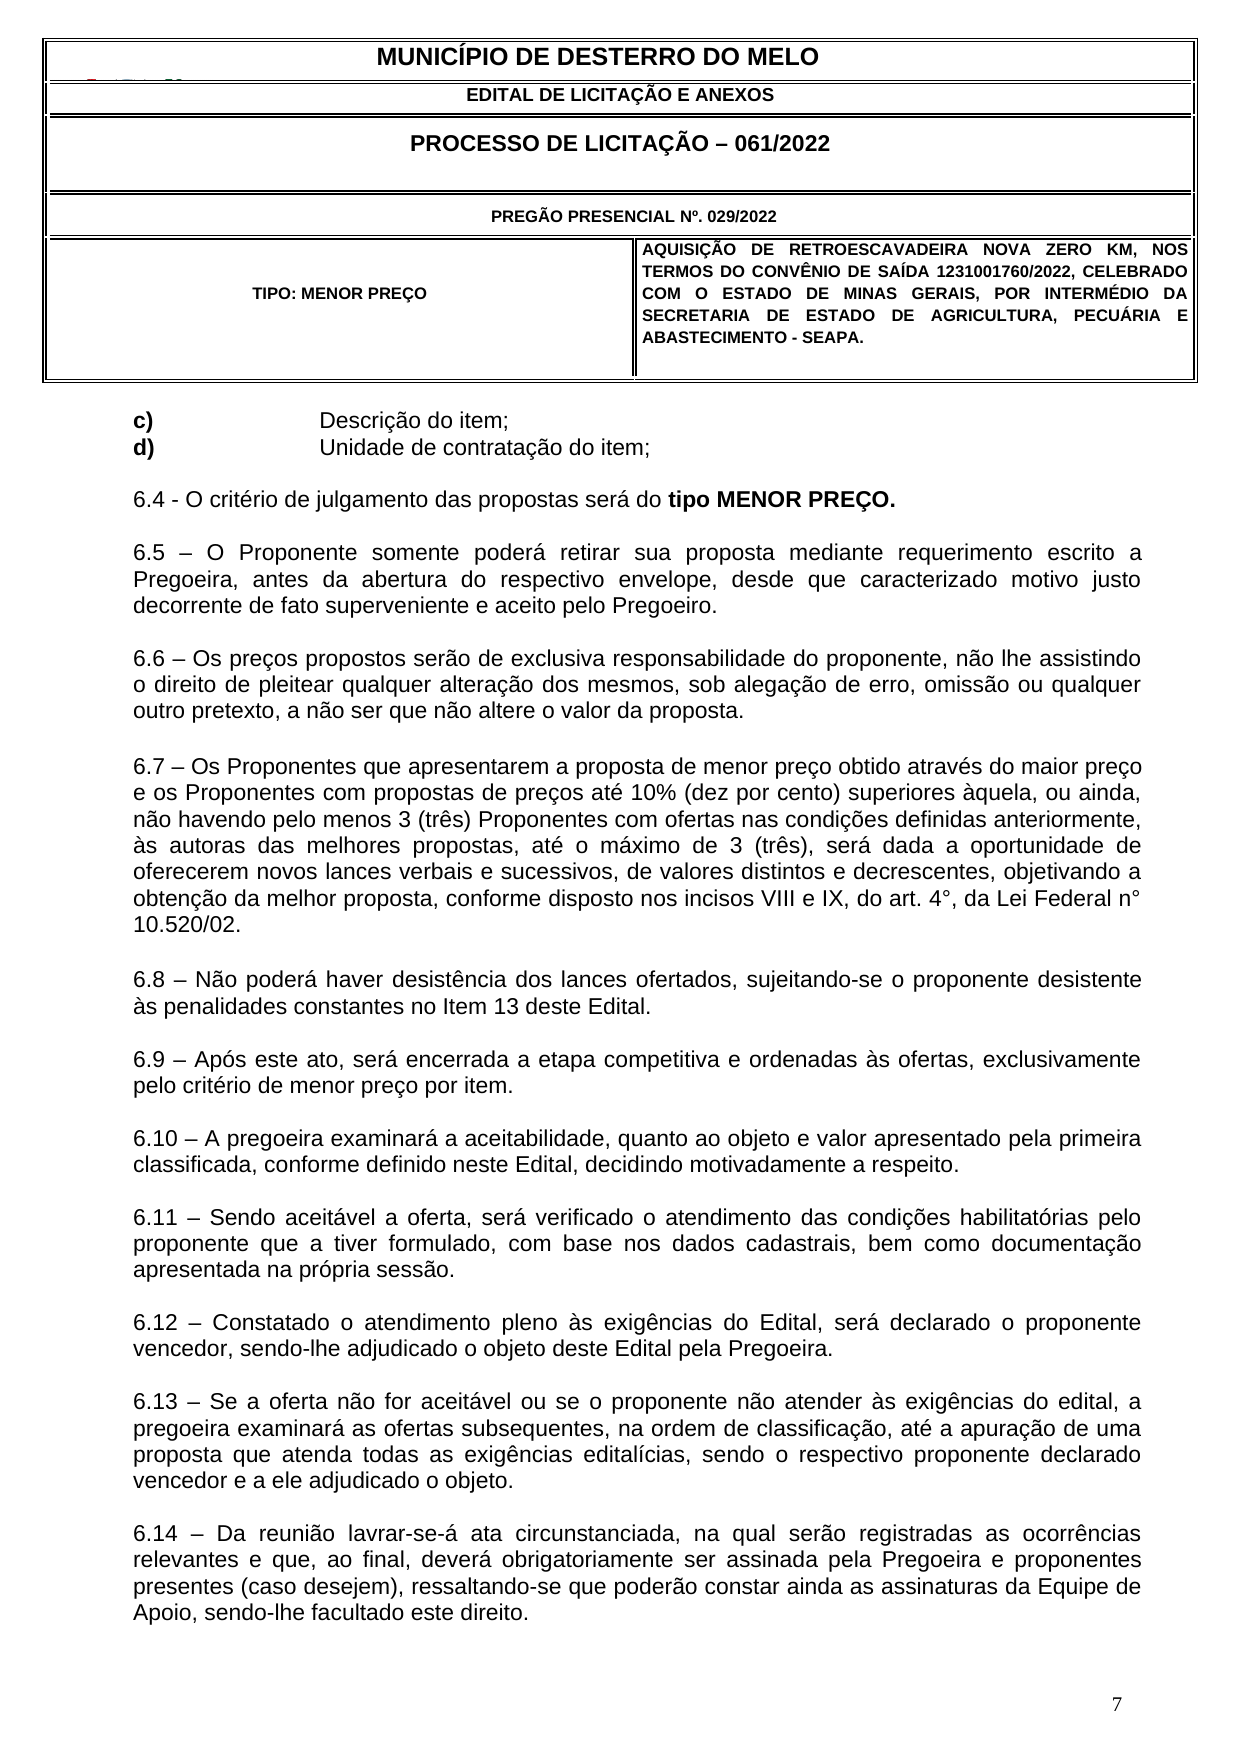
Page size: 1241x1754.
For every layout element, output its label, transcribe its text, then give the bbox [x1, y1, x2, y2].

text 6.13 – Se a oferta não for aceitável ou se o proponente não atender às exigências do edital, a pregoeira examinará as ofertas subsequentes, na ordem de classificação, até a apuração de uma proposta que atenda todas as exigências editalícias, sendo o respectivo proponente declarado vencedor e a ele adjudicado o objeto. [133, 1388, 1142, 1493]
text 6.9 – Após este ato, será encerrada a etapa competitiva e ordenadas às ofertas, exclusivamente pelo critério de menor preço por item. [133, 1046, 1142, 1098]
text 6.14 – Da reunião lavrar-se-á ata circunstanciada, na qual serão registradas as ocorrências relevantes e que, ao final, deverá obrigatoriamente ser assinada pela Pregoeira e proponentes presentes (caso desejem), ressaltando-se que poderão constar ainda as assinaturas da Equipe de Apoio, sendo-lhe facultado este direito. [133, 1520, 1142, 1625]
list Descrição do item; [133, 407, 1142, 434]
text 6.8 – Não poderá haver desistência dos lances ofertados, sujeitando-se o proponente desistente às penalidades constantes no Item 13 deste Edital. [133, 966, 1142, 1019]
text 6.11 – Sendo aceitável a oferta, será verificado o atendimento das condições habilitatórias pelo proponente que a tiver formulado, com base nos dados cadastrais, bem como documentação apresentada na própria sessão. [133, 1204, 1142, 1283]
text 6.6 – Os preços propostos serão de exclusiva responsabilidade do proponente, não lhe assistindo o direito de pleitear qualquer alteração dos mesmos, sob alegação de erro, omissão ou qualquer outro pretexto, a não ser que não altere o valor da proposta. [133, 644, 1142, 724]
text 6.4 - O critério de julgamento das propostas será do tipo MENOR PREÇO. [133, 486, 1142, 513]
text 6.12 – Constatado o atendimento pleno às exigências do Edital, será declarado o proponente vencedor, sendo-lhe adjudicado o objeto deste Edital pela Pregoeira. [133, 1309, 1142, 1362]
text 6.5 – O Proponente somente poderá retirar sua proposta mediante requerimento escrito a Pregoeira, antes da abertura do respectivo envelope, desde que caracterizado motivo justo decorrente de fato superveniente e aceito pelo Pregoeiro. [133, 539, 1142, 618]
text 6.10 – A pregoeira examinará a aceitabilidade, quanto ao objeto e valor apresentado pela primeira classificada, conforme definido neste Edital, decidindo motivadamente a respeito. [133, 1124, 1142, 1177]
text 6.7 – Os Proponentes que apresentarem a proposta de menor preço obtido através do maior preço e os Proponentes com propostas de preços até 10% (dez por cento) superiores àquela, ou ainda, não havendo pelo menos 3 (três) Proponentes com ofertas nas condições definidas anteriormente, às autoras das melhores propostas, até o máximo de 3 (três), será dada a oportunidade de oferecerem novos lances verbais e sucessivos, de valores distintos e decrescentes, objetivando a obtenção da melhor proposta, conforme disposto nos incisos VIII e IX, do art. 4°, da Lei Federal n° 10.520/02. [133, 753, 1142, 937]
list Unidade de contratação do item; [133, 434, 1142, 460]
